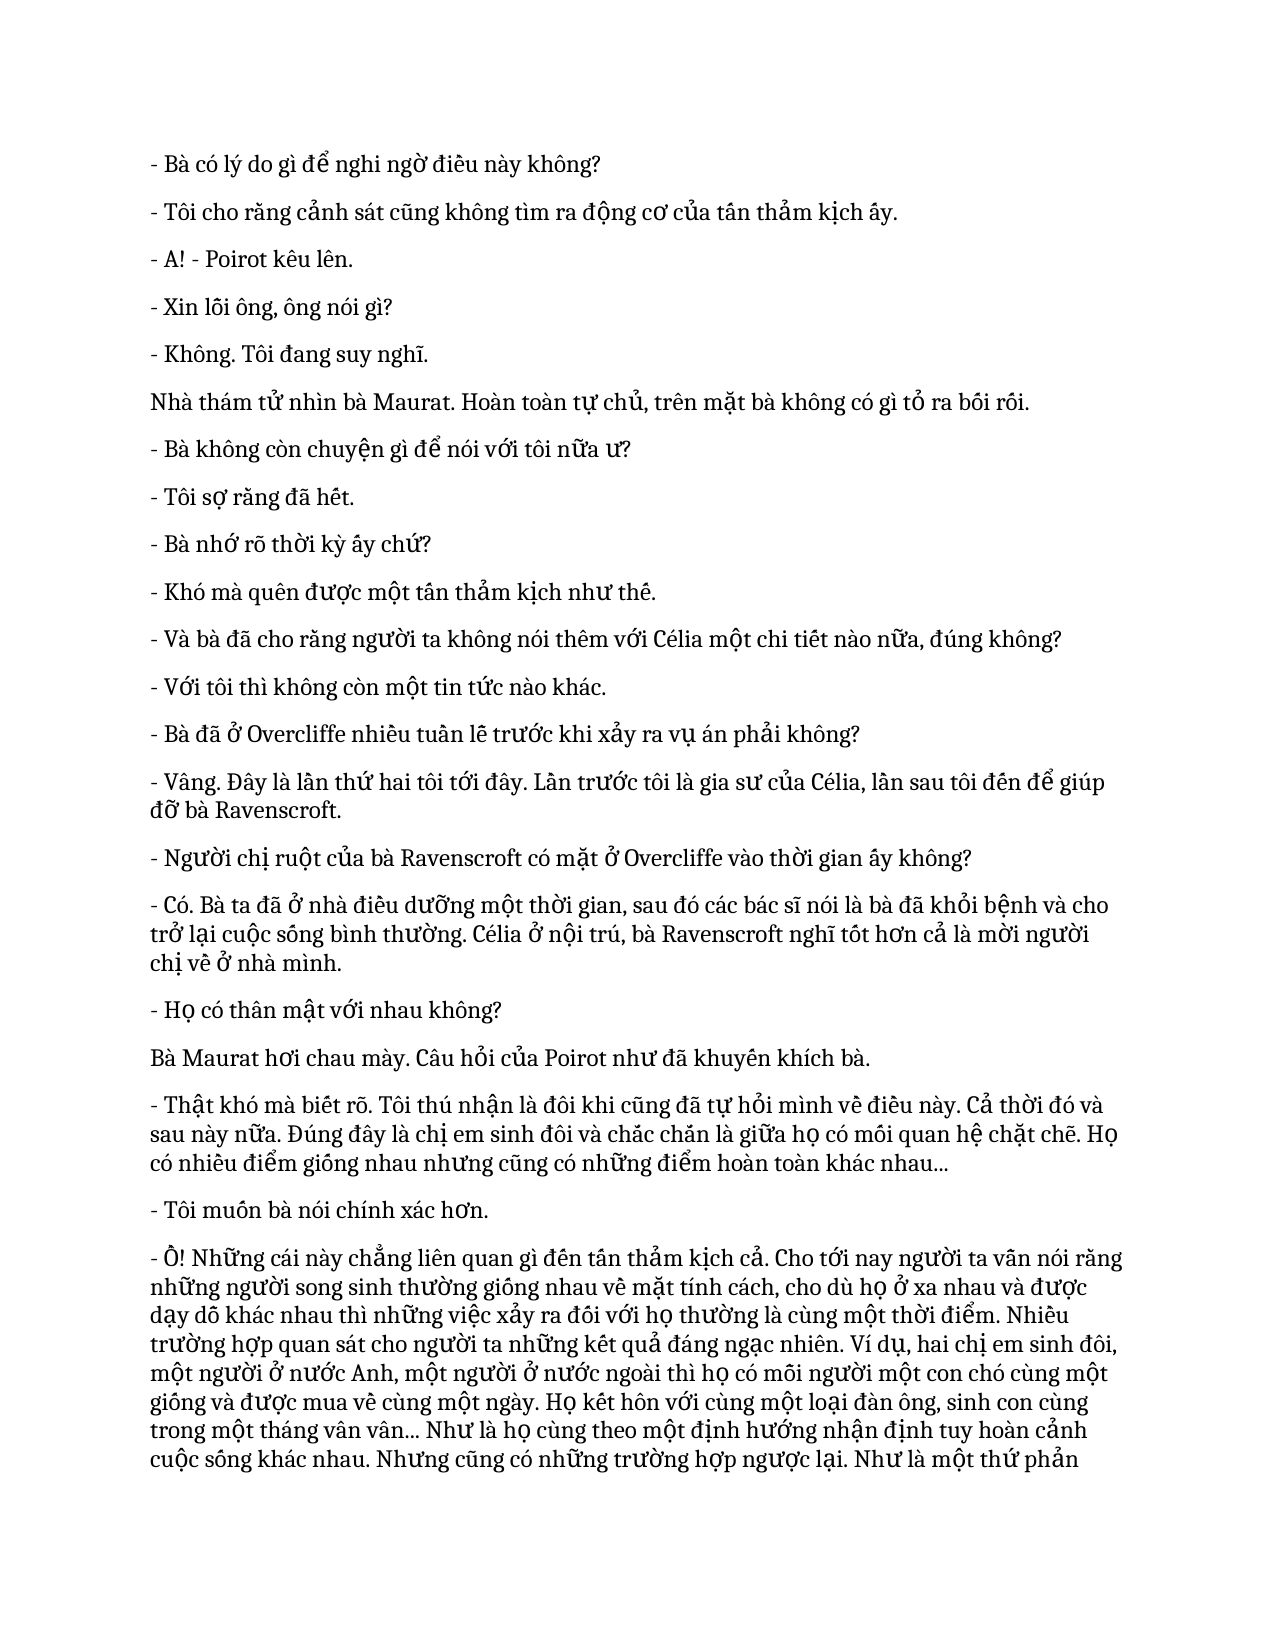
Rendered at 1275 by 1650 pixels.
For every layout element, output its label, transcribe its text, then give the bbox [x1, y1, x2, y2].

text - Tôi muốn bà nói chính xác hơn. [150, 1196, 1125, 1225]
text Nhà thám tử nhìn bà Maurat. Hoàn toàn tự chủ, trên mặt bà không có gì tỏ ra bối rối. [150, 387, 1125, 416]
text - Người chị ruột của bà Ravenscroft có mặt ở Overcliffe vào thời gian ấy không? [150, 844, 1125, 872]
text Bà Maurat hơi chau mày. Câu hỏi của Poirot như đã khuyến khích bà. [150, 1044, 1125, 1072]
text - Bà không còn chuyện gì để nói với tôi nữa ư? [150, 435, 1125, 464]
text - Bà có lý do gì để nghi ngờ điều này không? [150, 150, 1125, 179]
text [150, 1244, 1125, 1474]
text - Bà đã ở Overcliffe nhiều tuần lễ trước khi xảy ra vụ án phải không? [150, 720, 1125, 749]
text - Vâng. Đây là lần thứ hai tôi tới đây. Lần trước tôi là gia sư của Célia, lần sau tôi đến để giúp đỡ bà Ravenscroft. [150, 767, 1125, 825]
text - Có. Bà ta đã ở nhà điều dưỡng một thời gian, sau đó các bác sĩ nói là bà đã khỏi bệnh và cho trở lại cuộc sống bình thường. Célia ở nội trú, bà Ravenscroft nghĩ tốt hơn cả là mời người chị về ở nhà mình. [150, 891, 1125, 977]
text - Không. Tôi đang suy nghĩ. [150, 340, 1125, 369]
text - Thật khó mà biết rõ. Tôi thú nhận là đôi khi cũng đã tự hỏi mình về điều này. Cả thời đó và sau này nữa. Đúng đây là chị em sinh đôi và chắc chắn là giữa họ có mối quan hệ chặt chẽ. Họ có nhiều điểm giống nhau nhưng cũng có những điểm hoàn toàn khác nhau... [150, 1091, 1125, 1177]
text - Với tôi thì không còn một tin tức nào khác. [150, 672, 1125, 701]
text - Tôi cho rằng cảnh sát cũng không tìm ra động cơ của tấn thảm kịch ấy. [150, 197, 1125, 226]
text - Tôi sợ rằng đã hết. [150, 482, 1125, 511]
text - Khó mà quên được một tấn thảm kịch như thế. [150, 577, 1125, 606]
text - Xin lỗi ông, ông nói gì? [150, 292, 1125, 321]
text - Và bà đã cho rằng người ta không nói thêm với Célia một chi tiết nào nữa, đúng không? [150, 625, 1125, 654]
text - Họ có thân mật với nhau không? [150, 996, 1125, 1025]
text - Bà nhớ rõ thời kỳ ấy chứ? [150, 530, 1125, 559]
text - A! - Poirot kêu lên. [150, 245, 1125, 274]
